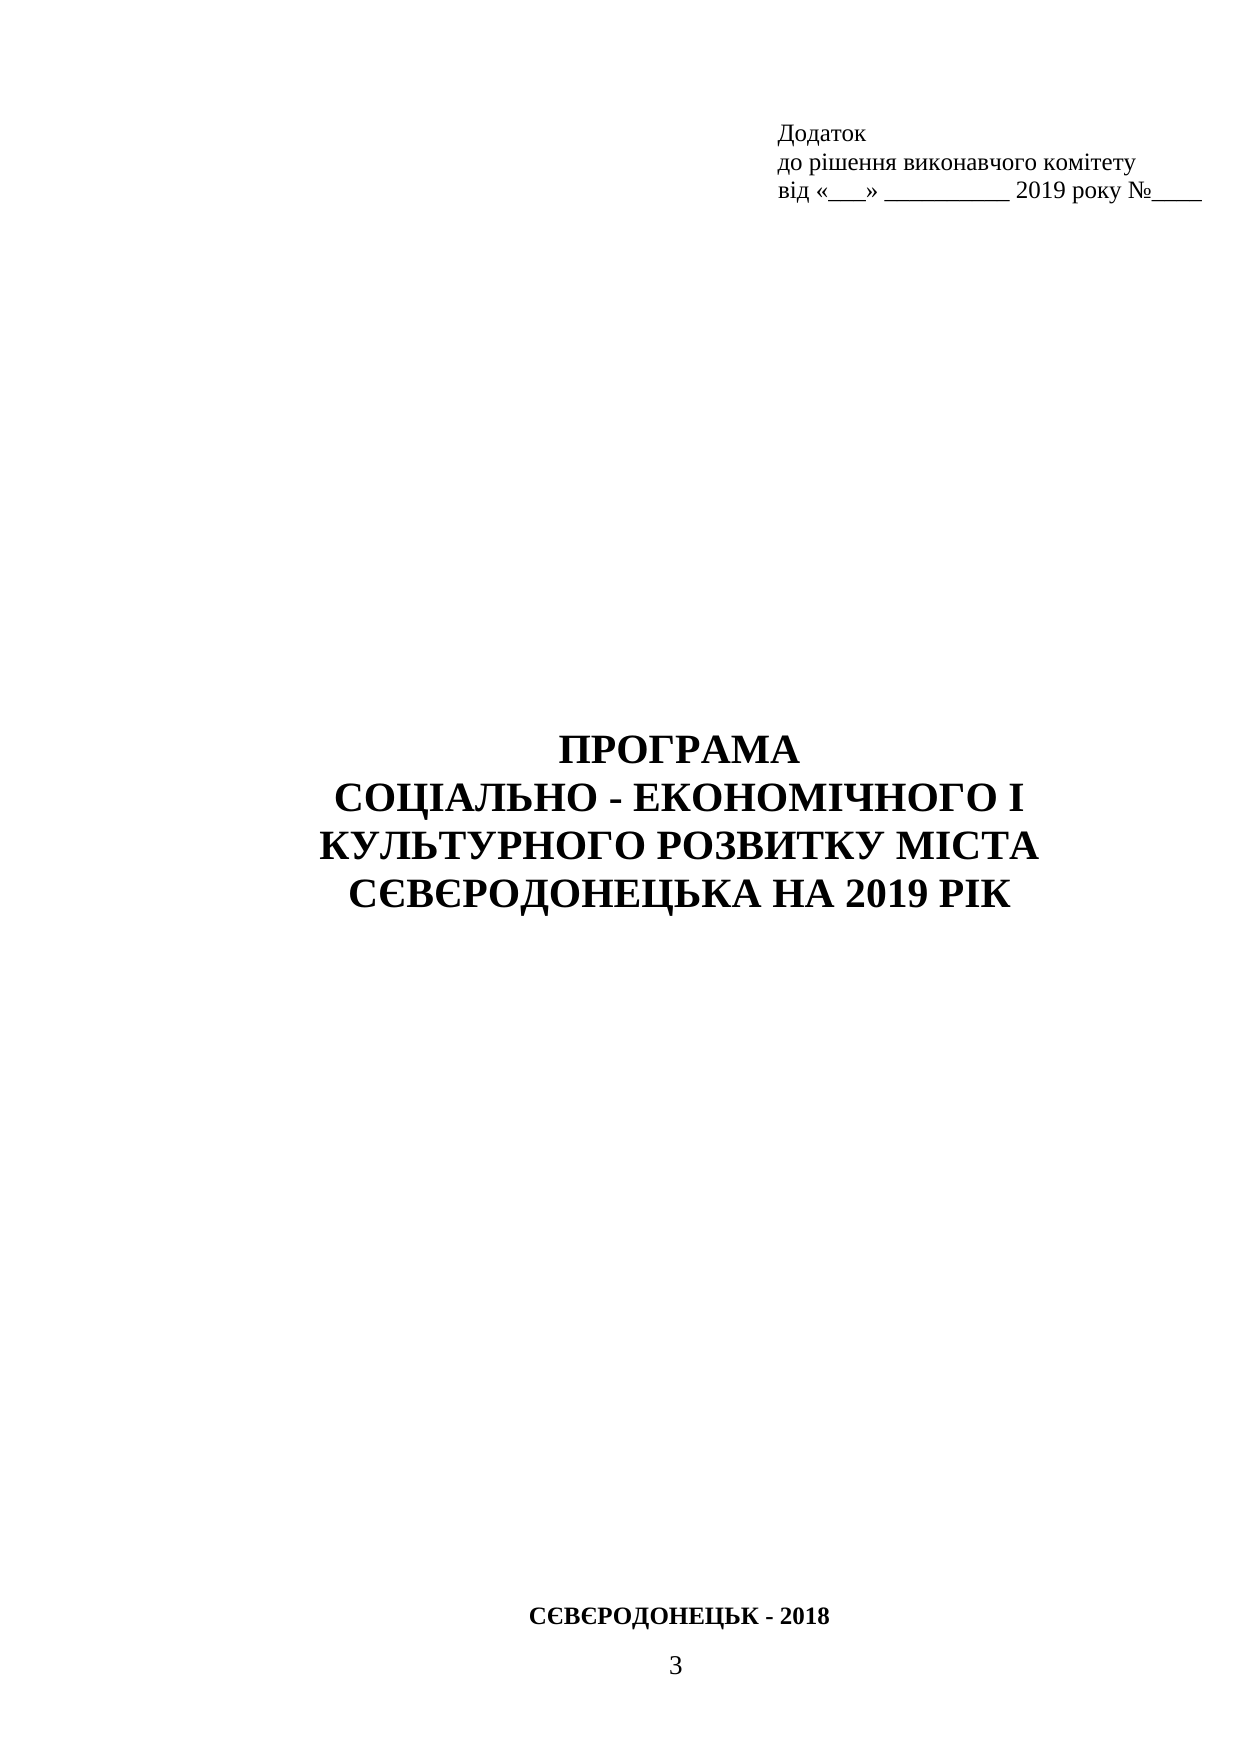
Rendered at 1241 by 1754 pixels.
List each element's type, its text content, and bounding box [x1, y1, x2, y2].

text від «___» __________ 2019 року №____ [778, 176, 1211, 204]
text ПРОГРАМА [177, 724, 1181, 772]
text СЄВЄРОДОНЕЦЬК - 2018 [177, 1601, 1181, 1630]
text СОЦІАЛЬНО - ЕКОНОМІЧНОГО І КУЛЬТУРНОГО РОЗВИТКУ МІСТА СЄВЄРОДОНЕЦЬКА НА 2019 РІК [177, 772, 1181, 916]
text до рішення виконавчого комітету [777, 147, 1181, 176]
text Додаток [178, 118, 1181, 147]
